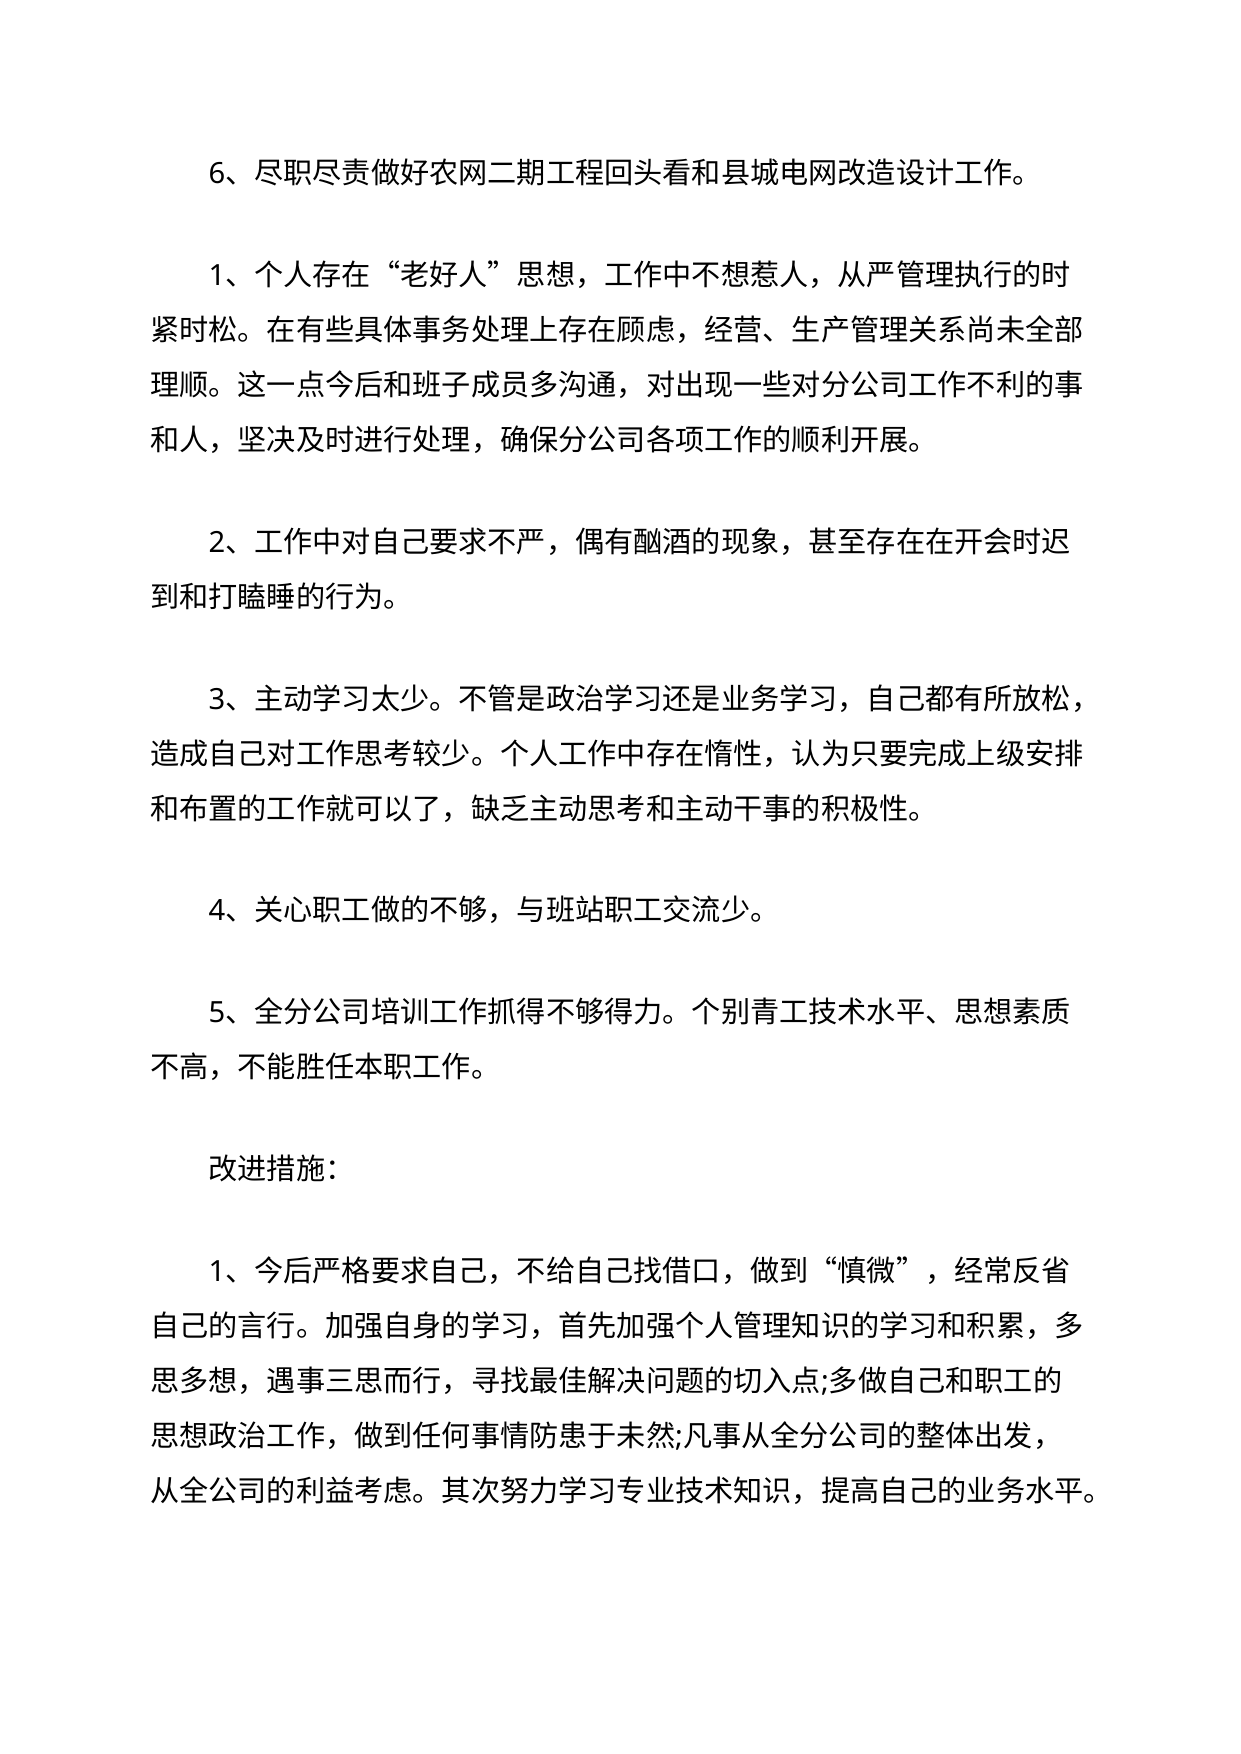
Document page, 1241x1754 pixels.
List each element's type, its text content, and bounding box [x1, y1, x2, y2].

text 3、主动学习太少。不管是政治学习还是业务学习，自己都有所放松，造成自己对工作思考较少。个人工作中存在惰性，认为只要完成上级安排和布置的工作就可以了，缺乏主动思考和主动干事的积极性。 [150, 675, 1090, 827]
text 改进措施： [150, 1146, 1090, 1188]
text 1、今后严格要求自己，不给自己找借口，做到“慎微”，经常反省自己的言行。加强自身的学习，首先加强个人管理知识的学习和积累，多思多想，遇事三思而行，寻找最佳解决问题的切入点;多做自己和职工的思想政治工作，做到任何事情防患于未然;凡事从全分公司的整体出发，从全公司的利益考虑。其次努力学习专业技术知识，提高自己的业务水平。 [150, 1247, 1090, 1510]
text 1、个人存在“老好人”思想，工作中不想惹人，从严管理执行的时紧时松。在有些具体事务处理上存在顾虑，经营、生产管理关系尚未全部理顺。这一点今后和班子成员多沟通，对出现一些对分公司工作不利的事和人，坚决及时进行处理，确保分公司各项工作的顺利开展。 [150, 252, 1090, 459]
text 4、关心职工做的不够，与班站职工交流少。 [150, 887, 1090, 929]
text 2、工作中对自己要求不严，偶有酗酒的现象，甚至存在在开会时迟到和打瞌睡的行为。 [150, 518, 1090, 616]
text 5、全分公司培训工作抓得不够得力。个别青工技术水平、思想素质不高，不能胜任本职工作。 [150, 989, 1090, 1086]
text 6、尽职尽责做好农网二期工程回头看和县城电网改造设计工作。 [150, 150, 1090, 192]
